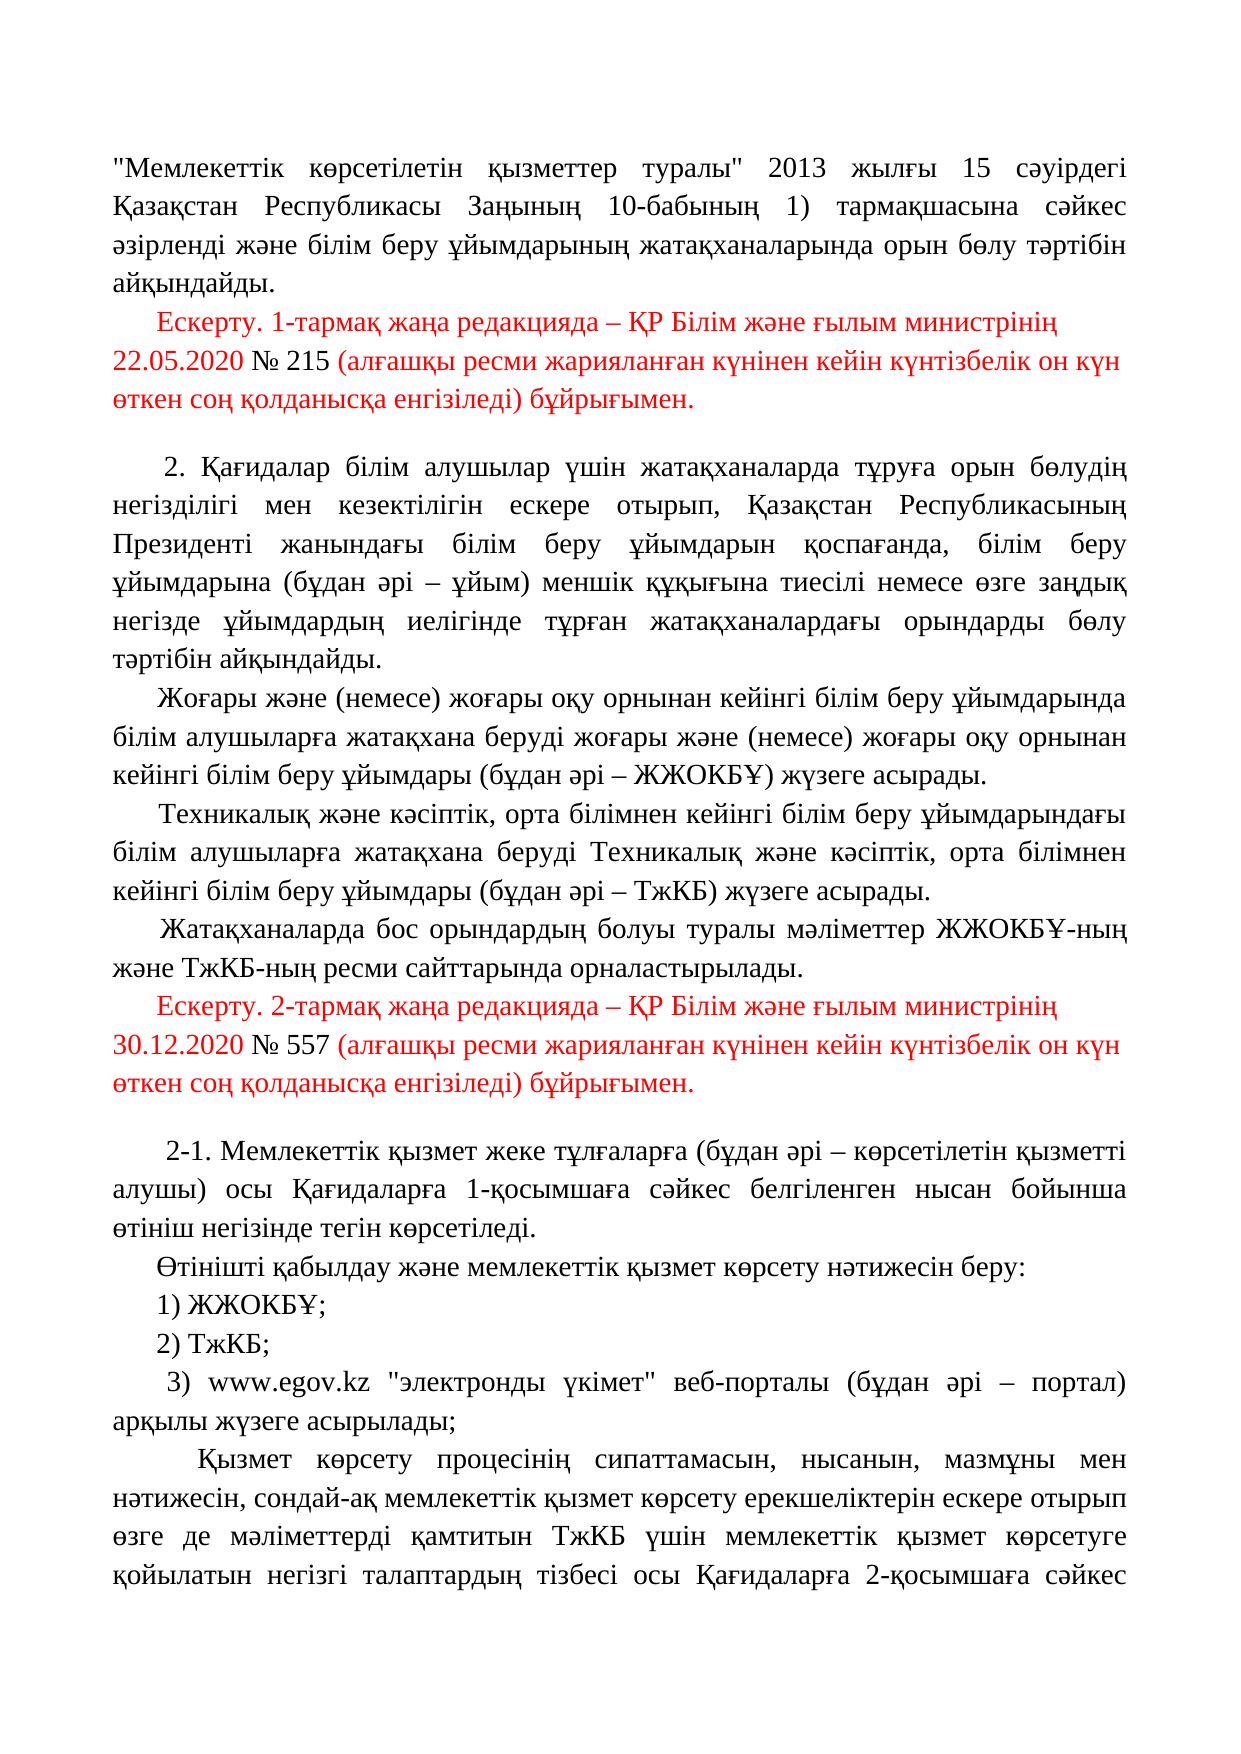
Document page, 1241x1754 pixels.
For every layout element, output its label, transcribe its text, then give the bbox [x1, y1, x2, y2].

text 2. Қағидалар білім алушылар үшін жатақханаларда тұруға орын бөлудің негізділігі мен кезектілігін ескере отырып, Қазақстан Республикасының Президенті жанындағы білім беру ұйымдарын қоспағанда, білім беру ұйымдарына (бұдан әрі – ұйым) меншік құқығына тиесілі немесе өзге заңдық негізде ұйымдардың иелігінде тұрған жатақханалардағы орындарды бөлу тәртібін айқындайды. [112, 449, 1128, 675]
text 2-1. Мемлекеттік қызмет жеке тұлғаларға (бұдан әрі – көрсетілетін қызметті алушы) осы Қағидаларға 1-қосымшаға сәйкес белгіленген нысан бойынша өтініш негізінде тегін көрсетіледі. [112, 1133, 1128, 1244]
text Ескерту. 1-тармақ жаңа редакцияда – ҚР Білім және ғылым министрінің 22.05.2020 № 215 (алғашқы ресми жарияланған күнінен кейін күнтізбелік он күн өткен соң қолданысқа енгізіледі) бұйрығымен. [112, 304, 1128, 445]
text Жоғары және (немесе) жоғары оқу орнынан кейінгі білім беру ұйымдарында білім алушыларға жатақхана беруді жоғары және (немесе) жоғары оқу орнынан кейінгі білім беру ұйымдары (бұдан әрі – ЖЖОКБҰ) жүзеге асырады. [112, 680, 1128, 791]
text Өтінішті қабылдау және мемлекеттік қызмет көрсету нәтижесін беру: [112, 1249, 1128, 1282]
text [112, 150, 1128, 299]
text Ескерту. 2-тармақ жаңа редакцияда – ҚР Білім және ғылым министрінің 30.12.2020 № 557 (алғашқы ресми жарияланған күнінен кейін күнтізбелік он күн өткен соң қолданысқа енгізіледі) бұйрығымен. [112, 988, 1128, 1129]
text Жатақханаларда бос орындардың болуы туралы мәліметтер ЖЖОКБҰ-ның және ТжКБ-ның ресми сайттарында орналастырылады. [112, 911, 1128, 983]
text 1) ЖЖОКБҰ; [112, 1287, 1128, 1321]
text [112, 1441, 1128, 1591]
text 2) ТжКБ; [112, 1326, 1128, 1359]
text 3) www.egov.kz "электронды үкімет" веб-порталы (бұдан әрі – портал) арқылы жүзеге асырылады; [112, 1364, 1128, 1436]
text Техникалық және кәсіптік, орта білімнен кейінгі білім беру ұйымдарындағы білім алушыларға жатақхана беруді Техникалық және кәсіптік, орта білімнен кейінгі білім беру ұйымдары (бұдан әрі – ТжКБ) жүзеге асырады. [112, 796, 1128, 906]
